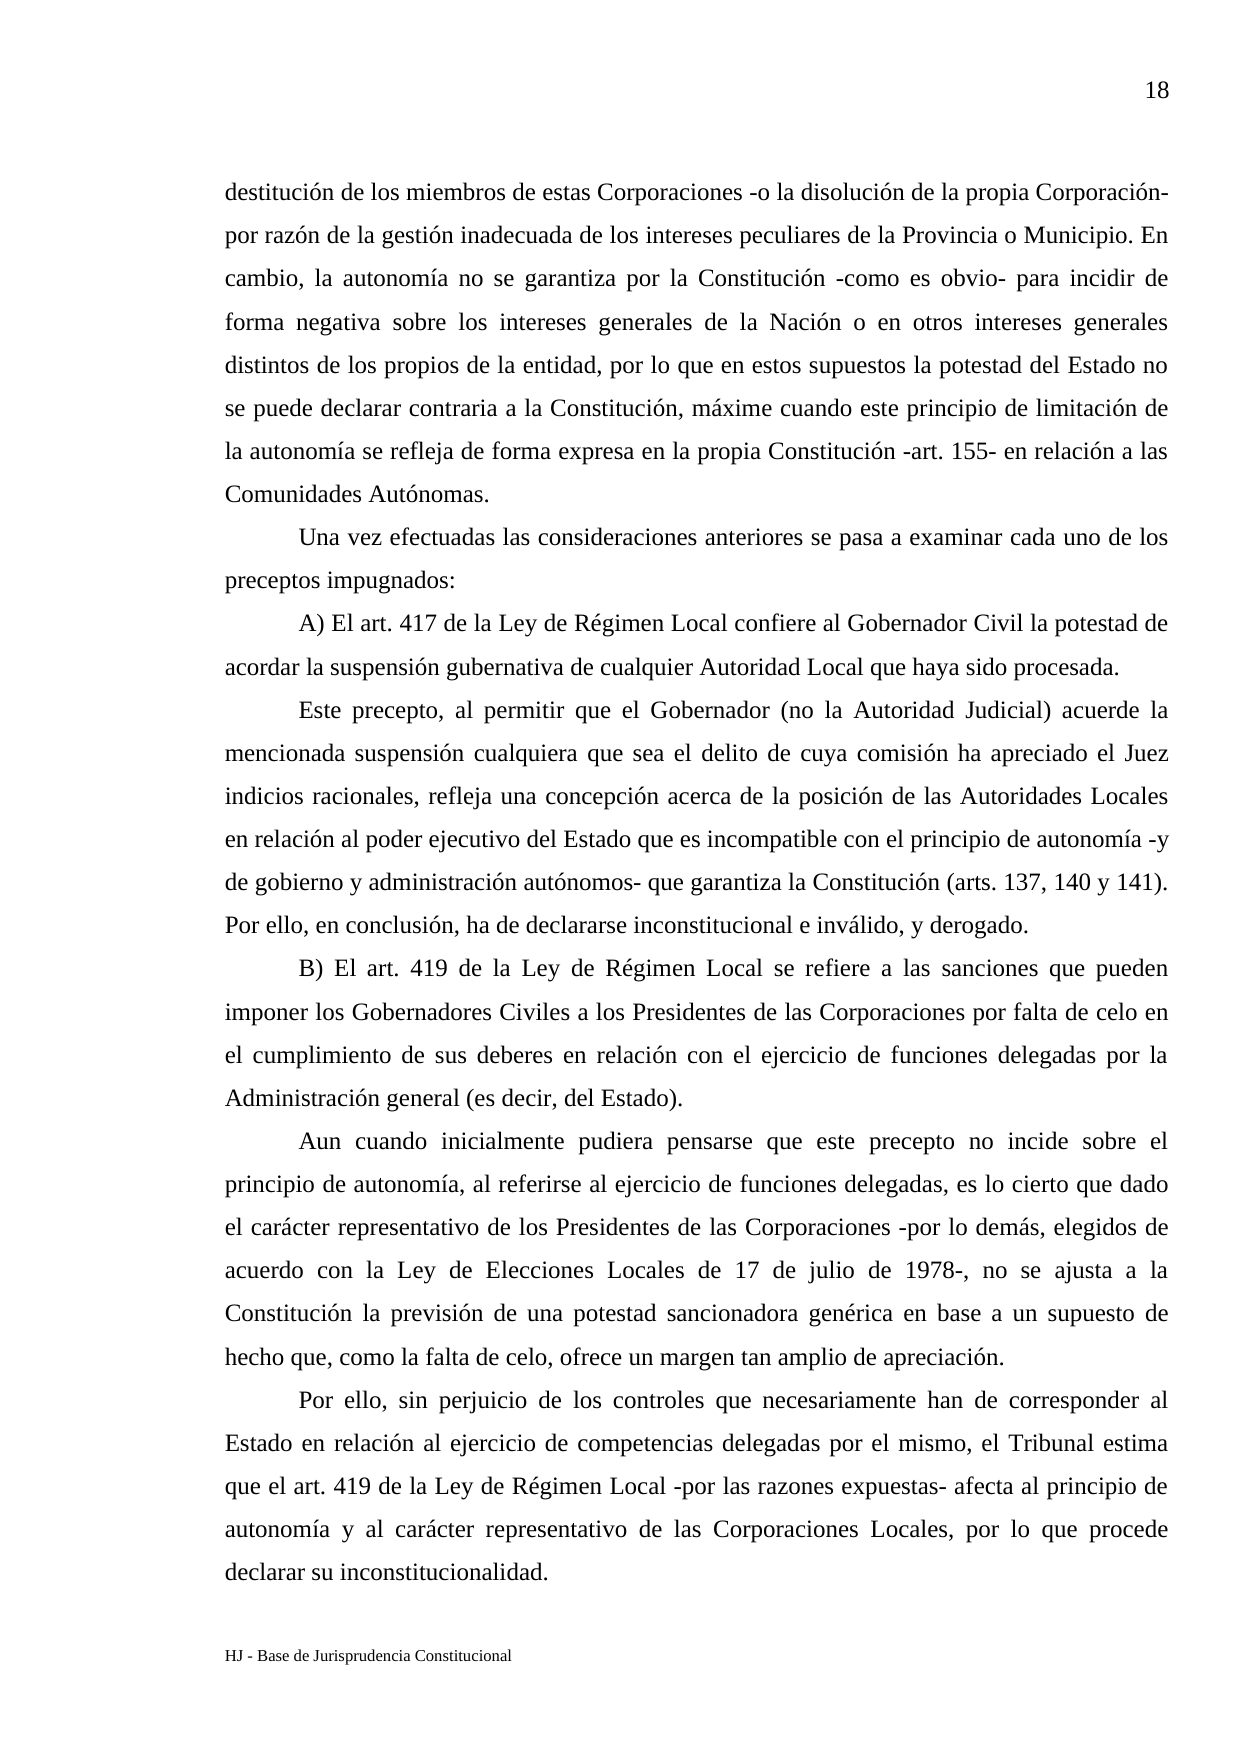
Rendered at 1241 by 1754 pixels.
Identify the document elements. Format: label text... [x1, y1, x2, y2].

text B) El art. 419 de la Ley de Régimen Local se refiere a las sanciones que pueden imponer los Gobernadores Civiles a los Presidentes de las Corporaciones por falta de celo en el cumplimiento de sus deberes en relación con el ejercicio de funciones delegadas por la Administración general (es decir, del Estado). [224, 953, 1169, 1112]
text Aun cuando inicialmente pudiera pensarse que este precepto no incide sobre el principio de autonomía, al referirse al ejercicio de funciones delegadas, es lo cierto que dado el carácter representativo de los Presidentes de las Corporaciones -por lo demás, elegidos de acuerdo con la Ley de Elecciones Locales de 17 de julio de 1978-, no se ajusta a la Constitución la previsión de una potestad sancionadora genérica en base a un supuesto de hecho que, como la falta de celo, ofrece un margen tan amplio de apreciación. [224, 1126, 1169, 1370]
text Una vez efectuadas las consideraciones anteriores se pasa a examinar cada uno de los preceptos impugnados: [224, 522, 1169, 594]
text Por ello, sin perjuicio de los controles que necesariamente han de corresponder al Estado en relación al ejercicio de competencias delegadas por el mismo, el Tribunal estima que el art. 419 de la Ley de Régimen Local -por las razones expuestas- afecta al principio de autonomía y al carácter representativo de las Corporaciones Locales, por lo que procede declarar su inconstitucionalidad. [224, 1385, 1169, 1586]
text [224, 177, 1169, 508]
text A) El art. 417 de la Ley de Régimen Local confiere al Gobernador Civil la potestad de acordar la suspensión gubernativa de cualquier Autoridad Local que haya sido procesada. [224, 608, 1169, 680]
text Este precepto, al permitir que el Gobernador (no la Autoridad Judicial) acuerde la mencionada suspensión cualquiera que sea el delito de cuya comisión ha apreciado el Juez indicios racionales, refleja una concepción acerca de la posición de las Autoridades Locales en relación al poder ejecutivo del Estado que es incompatible con el principio de autonomía -y de gobierno y administración autónomos- que garantiza la Constitución (arts. 137, 140 y 141). Por ello, en conclusión, ha de declararse inconstitucional e inválido, y derogado. [224, 695, 1169, 939]
